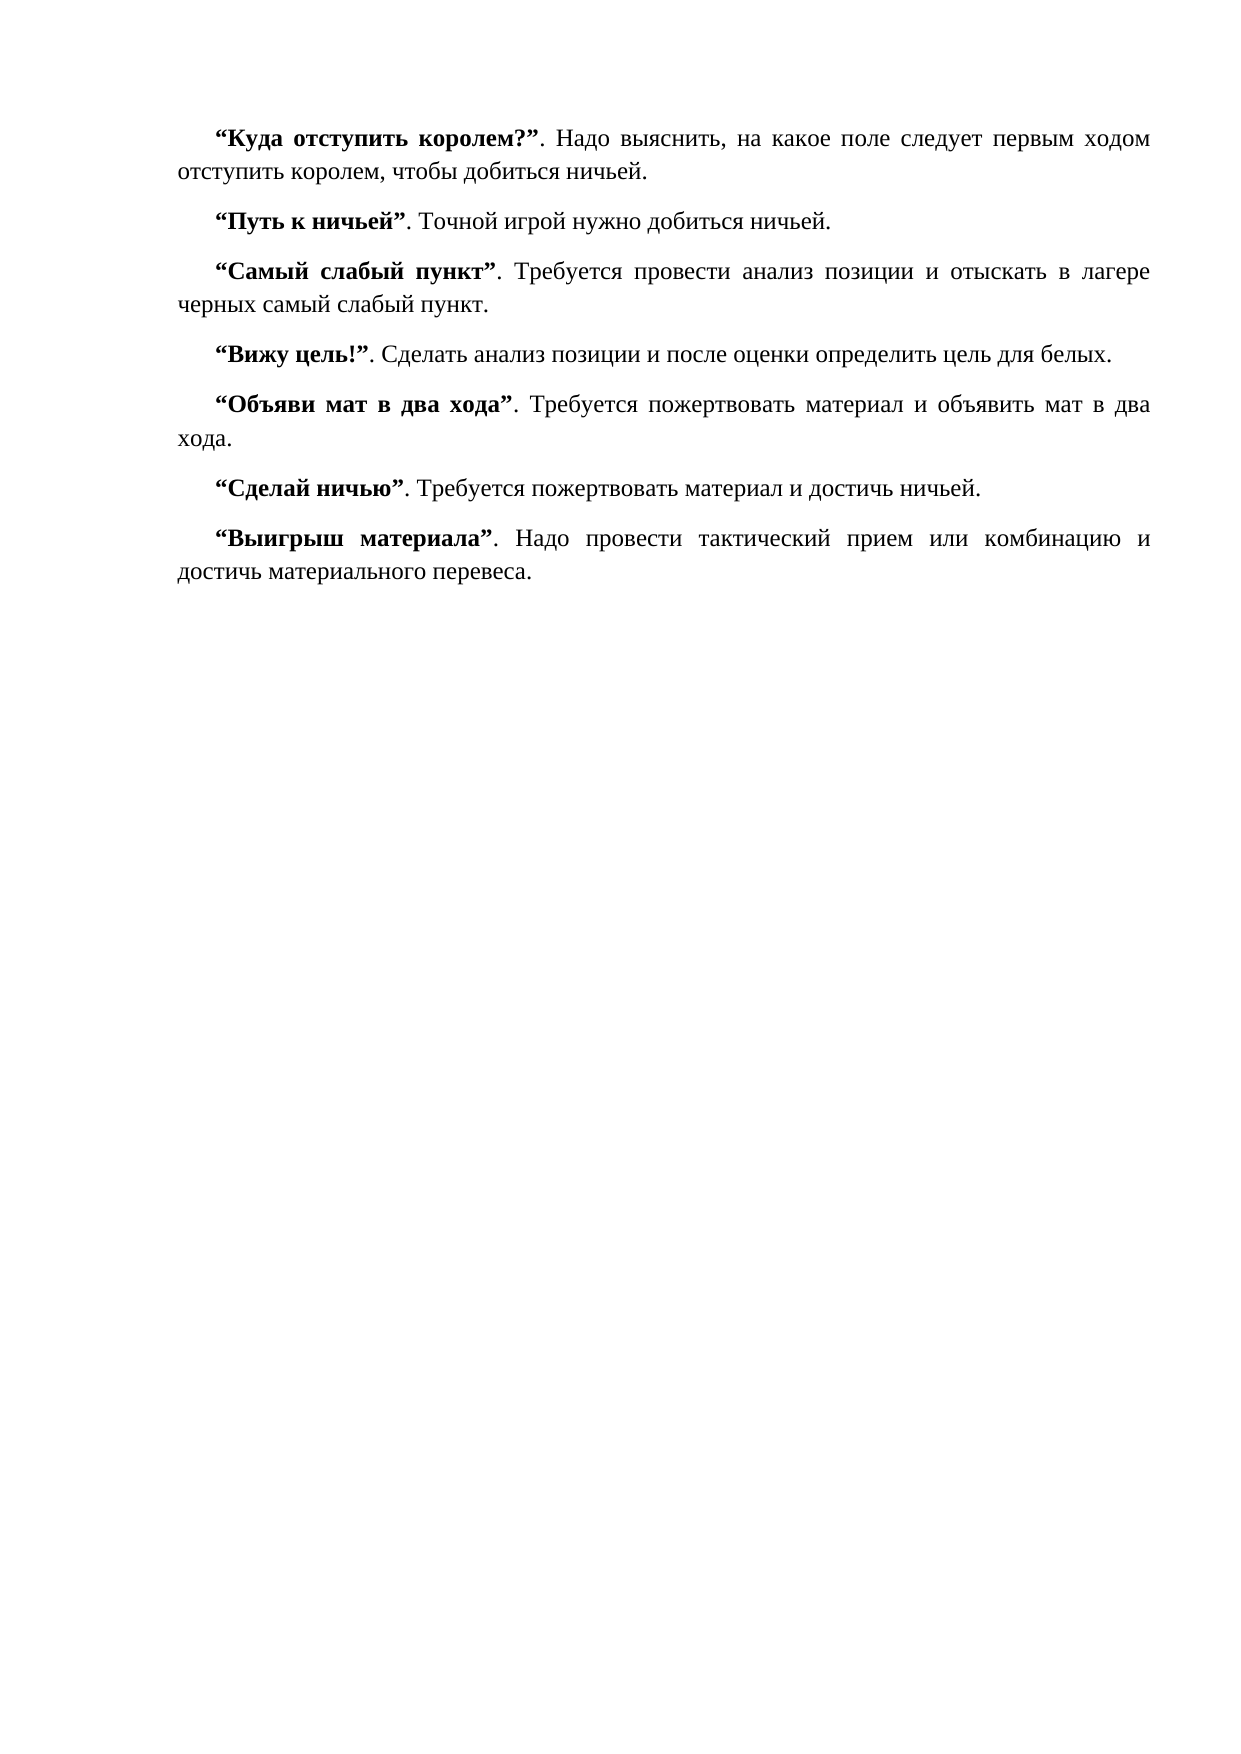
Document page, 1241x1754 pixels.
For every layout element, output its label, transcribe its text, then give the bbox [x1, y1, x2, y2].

text “Самый слабый пункт”. Требуется провести анализ позиции и отыскать в лагере черных самый слабый пункт. [177, 251, 1152, 318]
text “Сделай ничью”. Требуется пожертвовать материал и достичь ничьей. [177, 468, 1152, 501]
text “Объяви мат в два хода”. Требуется пожертвовать материал и объявить мат в два хода. [177, 385, 1152, 451]
text “Путь к ничьей”. Точной игрой нужно добиться ничьей. [177, 201, 1152, 235]
text “Вижу цель!”. Сделать анализ позиции и после оценки определить цель для белых. [177, 335, 1152, 368]
text “Куда отступить королем?”. Надо выяснить, на какое поле следует первым ходом отступить королем, чтобы добиться ничьей. [177, 118, 1152, 185]
text “Выигрыш материала”. Надо провести тактический прием или комбинацию и достичь материального перевеса. [177, 518, 1152, 585]
